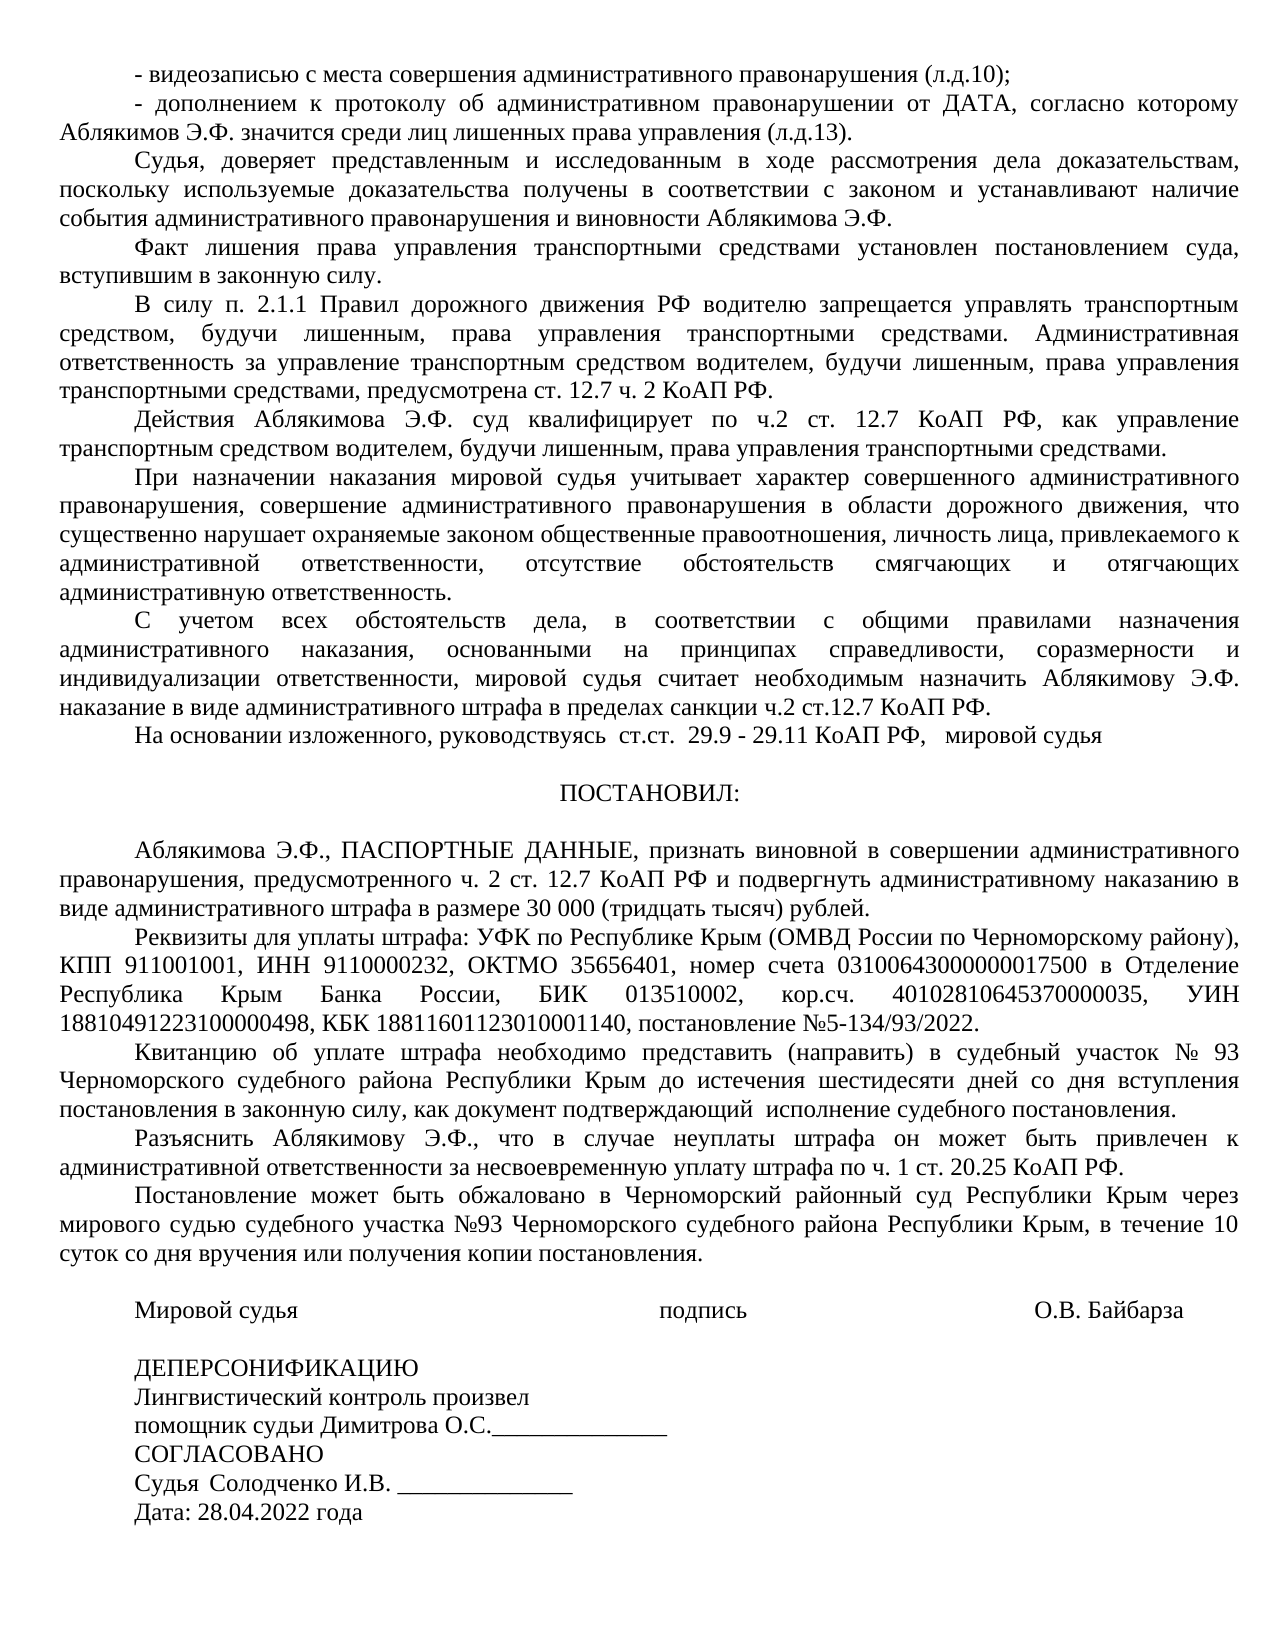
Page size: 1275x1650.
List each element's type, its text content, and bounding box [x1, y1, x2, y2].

text Разъяснить Аблякимову Э.Ф., что в случае неуплаты штрафа он может быть привлечен к административной ответственности за несвоевременную уплату штрафа по ч. 1 ст. 20.25 КоАП РФ. [59, 1123, 1240, 1180]
text Судья Солодченко И.В. ______________ [59, 1468, 1240, 1497]
text Действия Аблякимова Э.Ф. суд квалифицирует по ч.2 ст. 12.7 КоАП РФ, как управление транспортным средством водителем, будучи лишенным, права управления транспортными средствами. [59, 404, 1240, 462]
text Мировой судья подпись О.В. Байбарза [59, 1295, 1240, 1324]
text Аблякимова Э.Ф., ПАСПОРТНЫЕ ДАННЫЕ, признать виновной в совершении административного правонарушения, предусмотренного ч. 2 ст. 12.7 КоАП РФ и подвергнуть административному наказанию в виде административного штрафа в размере 30 000 (тридцать тысяч) рублей. [59, 835, 1240, 922]
text С учетом всех обстоятельств дела, в соответствии с общими правилами назначения административного наказания, основанными на принципах справедливости, соразмерности и индивидуализации ответственности, мировой судья считает необходимым назначить Аблякимову Э.Ф. наказание в виде административного штрафа в пределах санкции ч.2 ст.12.7 КоАП РФ. [59, 605, 1240, 720]
text Квитанцию об уплате штрафа необходимо представить (направить) в судебный участок № 93 Черноморского судебного района Республики Крым до истечения шестидесяти дней со дня вступления постановления в законную силу, как документ подтверждающий исполнение судебного постановления. [59, 1037, 1240, 1123]
text Факт лишения права управления транспортными средствами установлен постановлением суда, вступившим в законную силу. [59, 232, 1240, 289]
text Судья, доверяет представленным и исследованным в ходе рассмотрения дела доказательствам, поскольку используемые доказательства получены в соответствии с законом и устанавливают наличие события административного правонарушения и виновности Аблякимова Э.Ф. [59, 145, 1240, 232]
text ДЕПЕРСОНИФИКАЦИЮ [59, 1353, 1240, 1382]
text Постановление может быть обжаловано в Черноморский районный суд Республики Крым через мирового судью судебного участка №93 Черноморского судебного района Республики Крым, в течение 10 суток со дня вручения или получения копии постановления. [59, 1180, 1240, 1267]
text При назначении наказания мировой судья учитывает характер совершенного административного правонарушения, совершение административного правонарушения в области дорожного движения, что существенно нарушает охраняемые законом общественные правоотношения, личность лица, привлекаемого к административной ответственности, отсутствие обстоятельств смягчающих и отягчающих административную ответственность. [59, 462, 1240, 605]
text - дополнением к протоколу об административном правонарушении от ДАТА, согласно которому Аблякимов Э.Ф. значится среди лиц лишенных права управления (л.д.13). [59, 88, 1240, 145]
text помощник судьи Димитрова О.С.______________ [59, 1410, 1240, 1439]
text СОГЛАСОВАНО [59, 1439, 1240, 1468]
text На основании изложенного, руководствуясь ст.ст. 29.9 - 29.11 КоАП РФ, мировой судья [59, 720, 1240, 749]
text Реквизиты для уплаты штрафа: УФК по Республике Крым (ОМВД России по Черноморскому району), КПП 911001001, ИНН 9110000232, ОКТМО 35656401, номер счета 03100643000000017500 в Отделение Республика Крым Банка России, БИК 013510002, кор.сч. 40102810645370000035, УИН 18810491223100000498, КБК 18811601123010001140, постановление №5-134/93/2022. [59, 922, 1240, 1037]
text В силу п. 2.1.1 Правил дорожного движения РФ водителю запрещается управлять транспортным средством, будучи лишенным, права управления транспортными средствами. Административная ответственность за управление транспортным средством водителем, будучи лишенным, права управления транспортными средствами, предусмотрена ст. 12.7 ч. 2 КоАП РФ. [59, 289, 1240, 404]
text ПОСТАНОВИЛ: [59, 778, 1240, 807]
text Дата: 28.04.2022 года [59, 1497, 1240, 1525]
text - видеозаписью с места совершения административного правонарушения (л.д.10); [59, 59, 1240, 88]
text Лингвистический контроль произвел [59, 1382, 1240, 1410]
